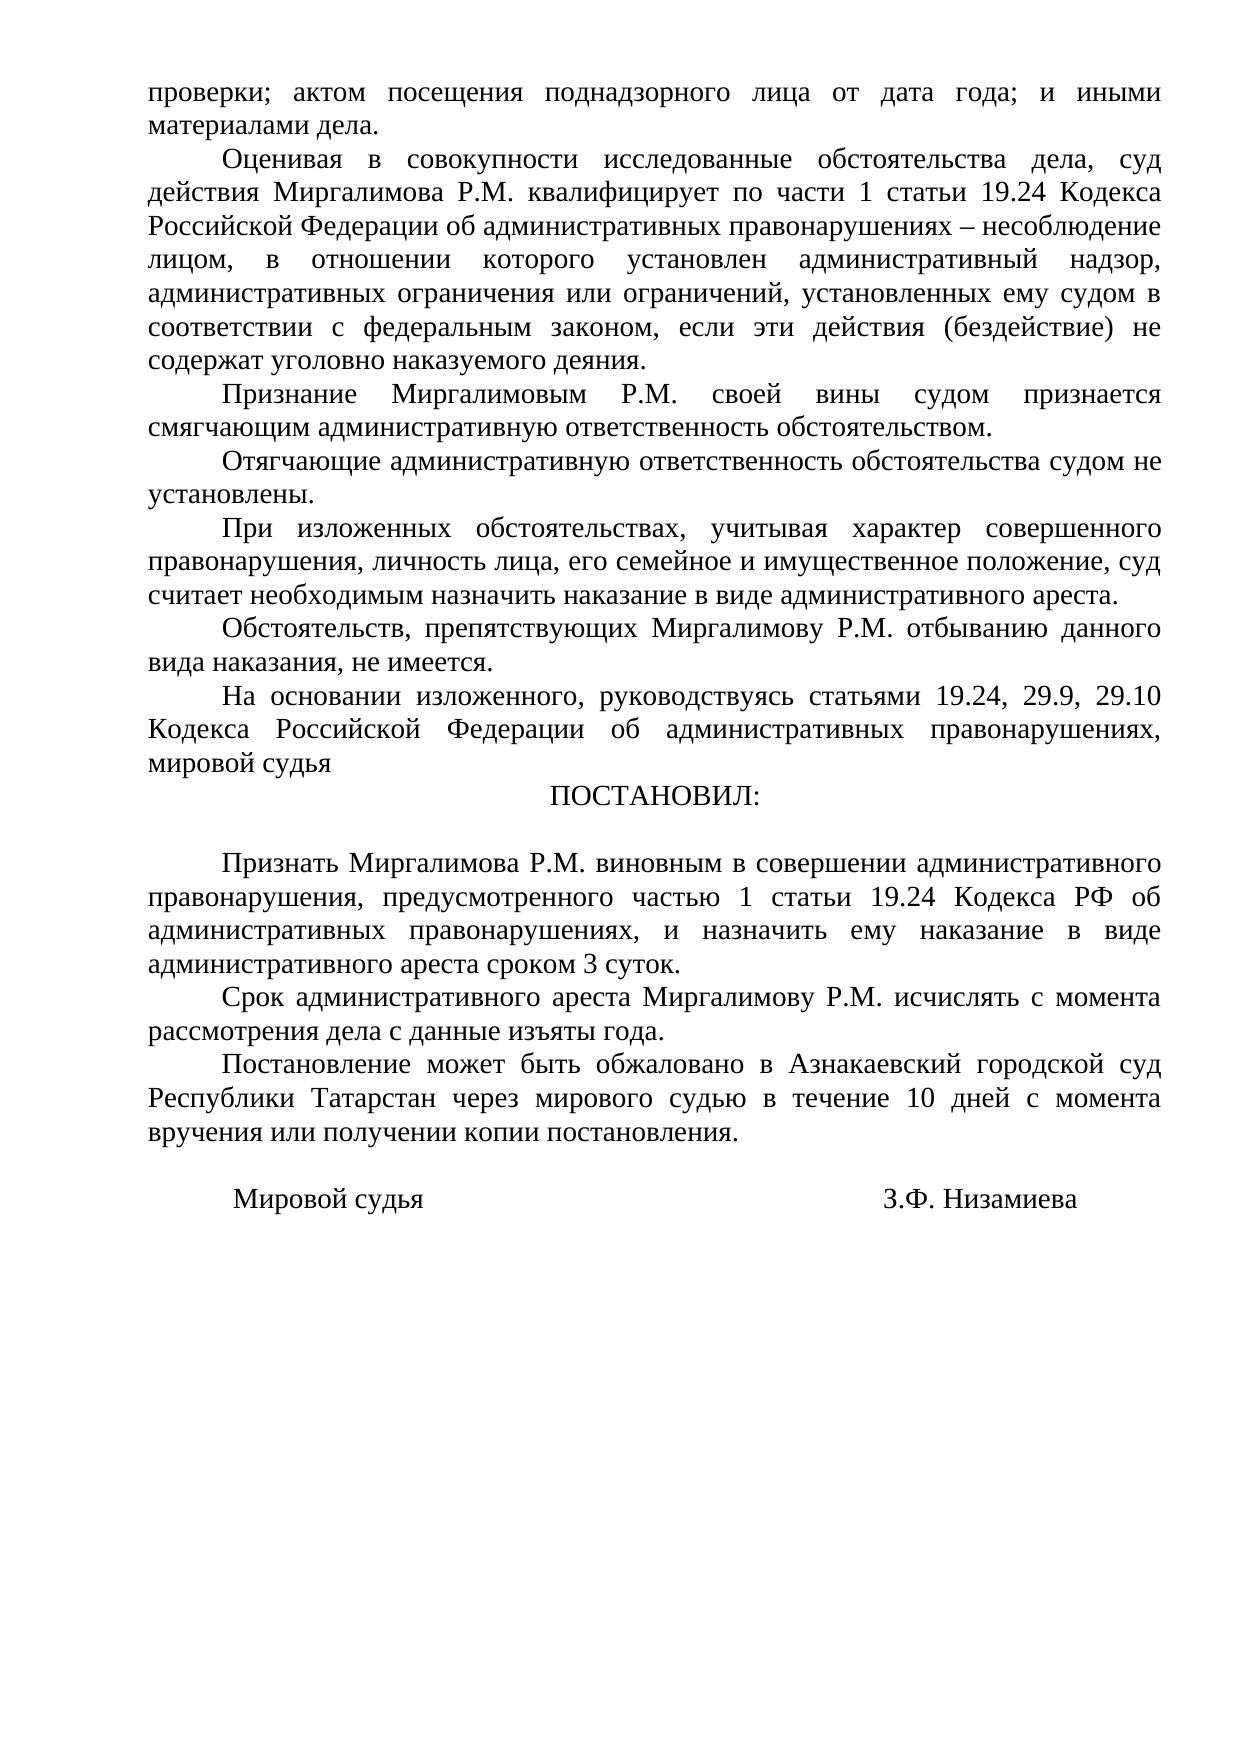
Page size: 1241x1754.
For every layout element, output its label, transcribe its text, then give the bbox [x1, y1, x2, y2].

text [148, 74, 1162, 141]
text Отягчающие административную ответственность обстоятельства судом не установлены. [148, 443, 1162, 510]
text ПОСТАНОВИЛ: [148, 778, 1162, 812]
text Оценивая в совокупности исследованные обстоятельства дела, суд действия Миргалимова Р.М. квалифицирует по части 1 статьи 19.24 Кодекса Российской Федерации об административных правонарушениях – несоблюдение лицом, в отношении которого установлен административный надзор, административных ограничения или ограничений, установленных ему судом в соответствии с федеральным законом, если эти действия (бездействие) не содержат уголовно наказуемого деяния. [148, 141, 1162, 376]
text При изложенных обстоятельствах, учитывая характер совершенного правонарушения, личность лица, его семейное и имущественное положение, суд считает необходимым назначить наказание в виде административного ареста. [148, 510, 1162, 611]
text Срок административного ареста Миргалимову Р.М. исчислять с момента рассмотрения дела с данные изъяты года. [148, 979, 1162, 1047]
text Признать Миргалимова Р.М. виновным в совершении административного правонарушения, предусмотренного частью 1 статьи 19.24 Кодекса РФ об административных правонарушениях, и назначить ему наказание в виде административного ареста сроком 3 суток. [148, 845, 1162, 979]
text Обстоятельств, препятствующих Миргалимову Р.М. отбыванию данного вида наказания, не имеется. [148, 611, 1162, 678]
text Признание Миргалимовым Р.М. своей вины судом признается смягчающим административную ответственность обстоятельством. [148, 376, 1162, 443]
text Мировой судья З.Ф. Низамиева [148, 1181, 1162, 1214]
text Постановление может быть обжаловано в Азнакаевский городской суд Республики Татарстан через мирового судью в течение 10 дней с момента вручения или получении копии постановления. [148, 1047, 1162, 1147]
text На основании изложенного, руководствуясь статьями 19.24, 29.9, 29.10 Кодекса Российской Федерации об административных правонарушениях, мировой судья [148, 678, 1162, 778]
